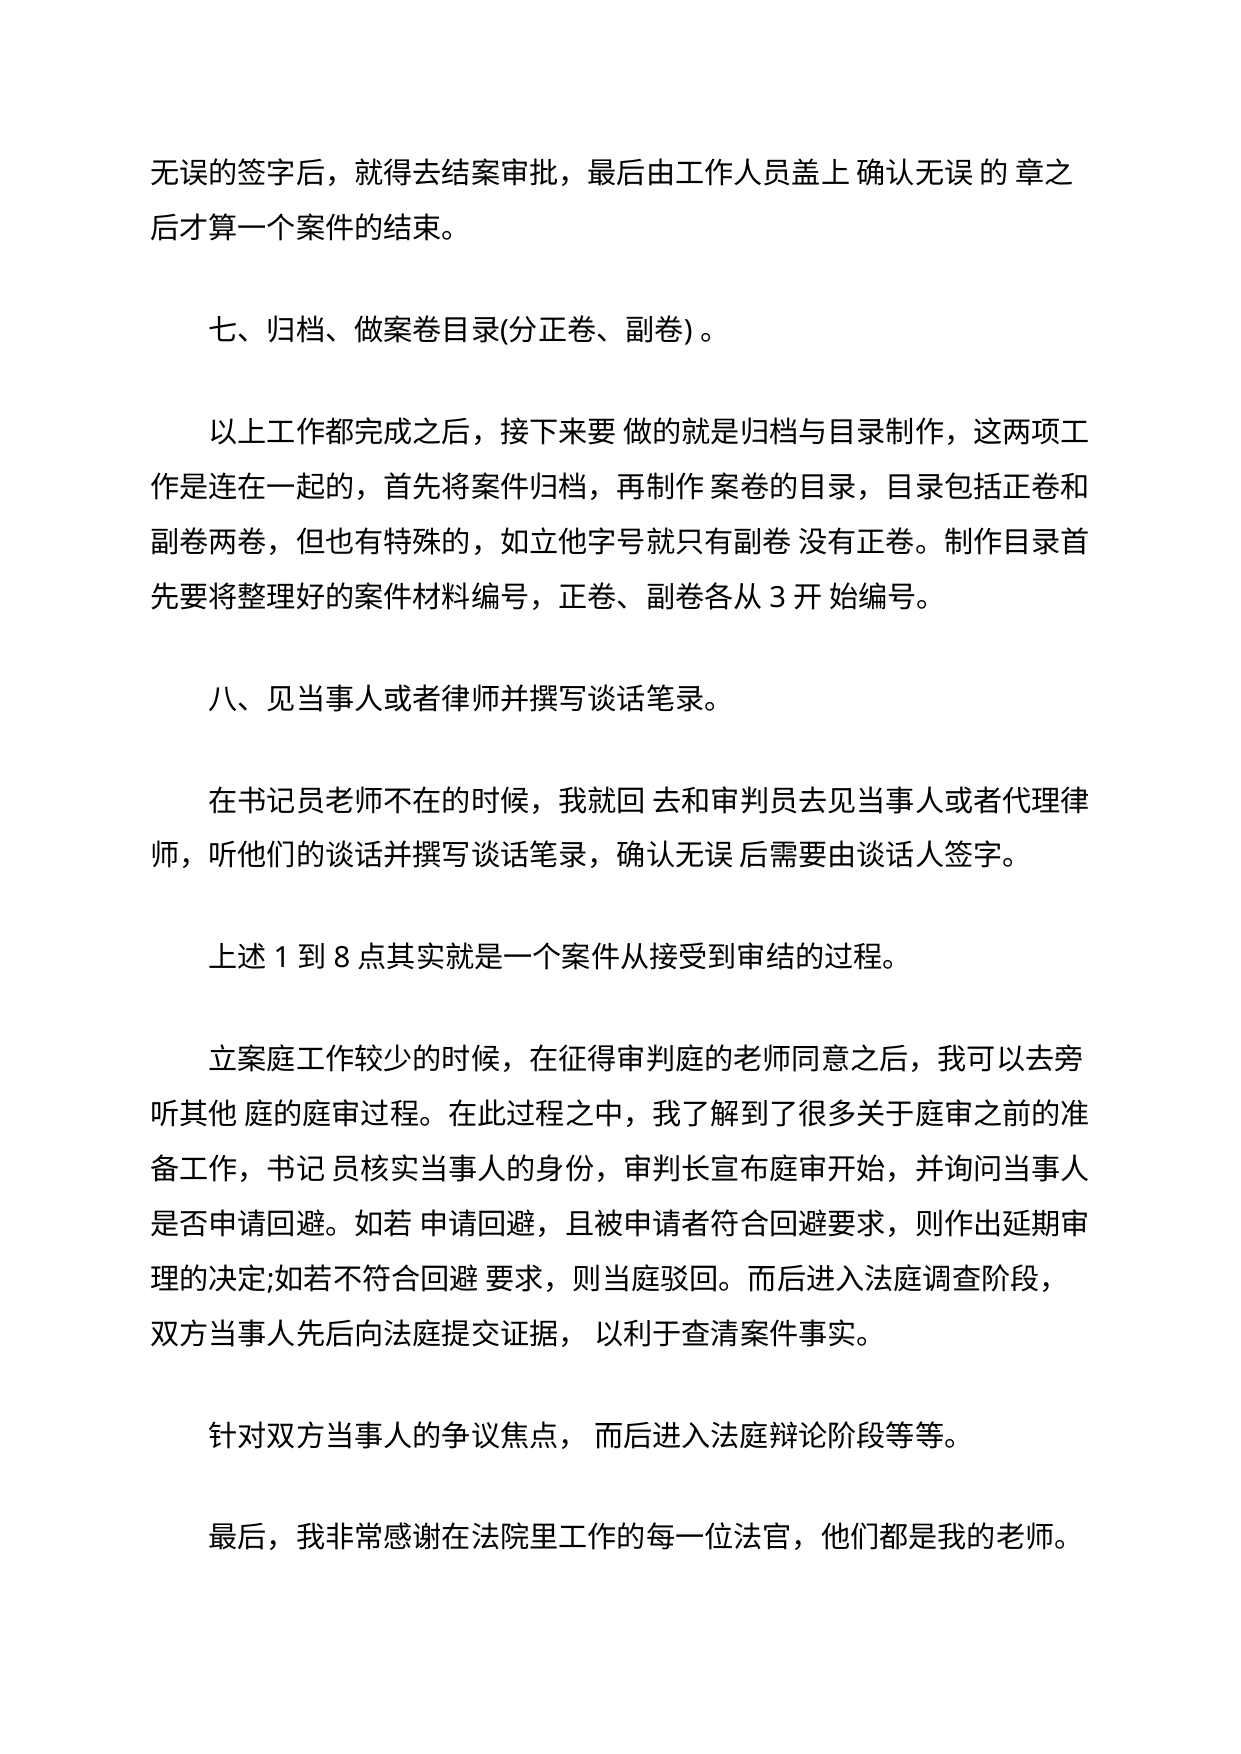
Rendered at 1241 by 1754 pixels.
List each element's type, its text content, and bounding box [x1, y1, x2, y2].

text 立案庭工作较少的时候，在征得审判庭的老师同意之后，我可以去旁听其他 庭的庭审过程。在此过程之中，我了解到了很多关于庭审之前的准备工作，书记 员核实当事人的身份，审判长宣布庭审开始，并询问当事人是否申请回避。如若 申请回避，且被申请者符合回避要求，则作出延期审理的决定;如若不符合回避 要求，则当庭驳回。而后进入法庭调查阶段，双方当事人先后向法庭提交证据， 以利于查清案件事实。 [150, 1036, 1090, 1353]
text 八、见当事人或者律师并撰写谈话笔录。 [150, 675, 1090, 718]
text 针对双方当事人的争议焦点， 而后进入法庭辩论阶段等等。 [150, 1412, 1090, 1454]
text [150, 1514, 1090, 1556]
text 在书记员老师不在的时候，我就回 去和审判员去见当事人或者代理律师，听他们的谈话并撰写谈话笔录，确认无误 后需要由谈话人签字。 [150, 777, 1090, 874]
text 上述 1 到 8 点其实就是一个案件从接受到审结的过程。 [150, 934, 1090, 976]
text 七、归档、做案卷目录(分正卷、副卷) 。 [150, 307, 1090, 349]
text 以上工作都完成之后，接下来要 做的就是归档与目录制作，这两项工作是连在一起的，首先将案件归档，再制作 案卷的目录，目录包括正卷和副卷两卷，但也有特殊的，如立他字号就只有副卷 没有正卷。制作目录首先要将整理好的案件材料编号，正卷、副卷各从 3 开 始编号。 [150, 409, 1090, 616]
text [150, 150, 1090, 247]
